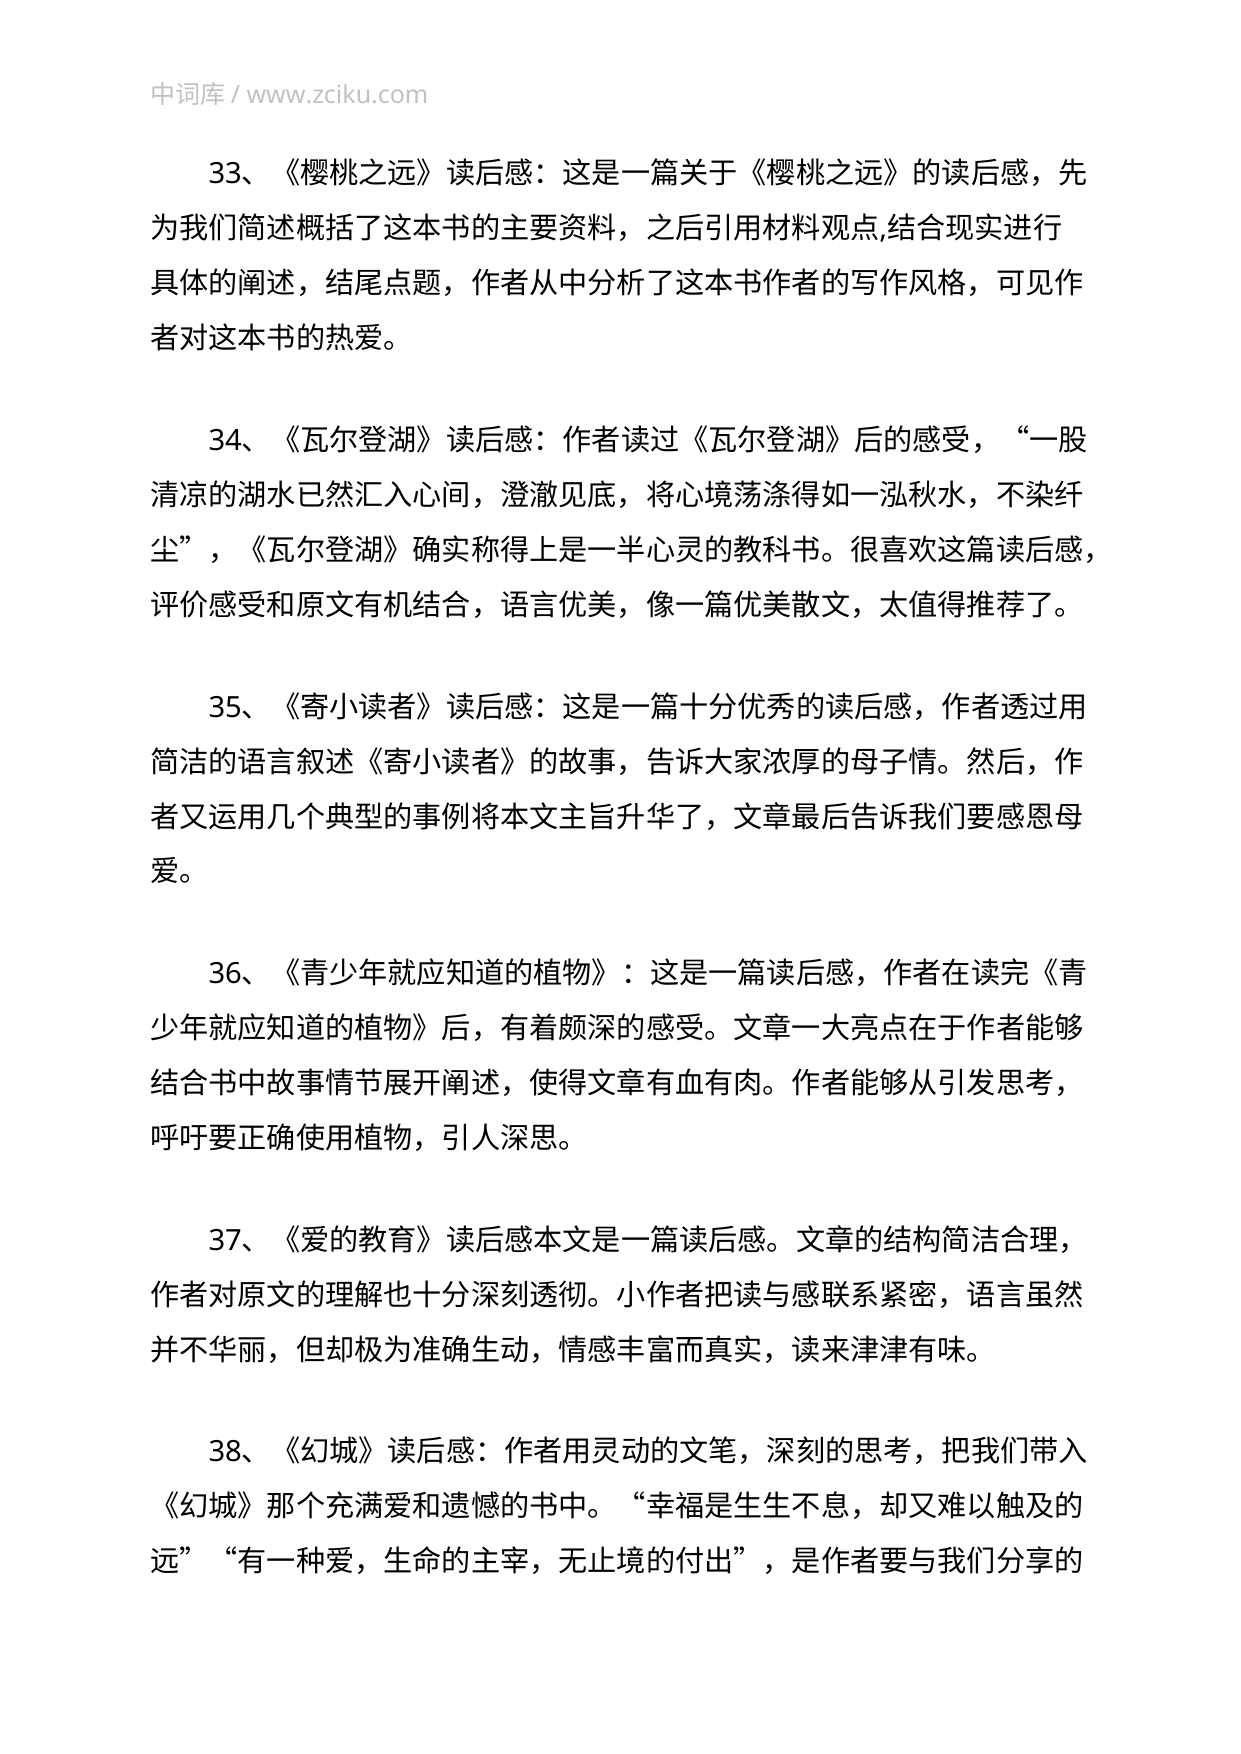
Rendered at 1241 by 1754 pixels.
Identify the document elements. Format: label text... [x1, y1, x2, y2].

text 37、《爱的教育》读后感本文是一篇读后感。文章的结构简洁合理，作者对原文的理解也十分深刻透彻。小作者把读与感联系紧密，语言虽然并不华丽，但却极为准确生动，情感丰富而真实，读来津津有味。 [150, 1216, 1090, 1368]
text 33、《樱桃之远》读后感：这是一篇关于《樱桃之远》的读后感，先为我们简述概括了这本书的主要资料，之后引用材料观点,结合现实进行具体的阐述，结尾点题，作者从中分析了这本书作者的写作风格，可见作者对这本书的热爱。 [150, 150, 1090, 357]
text 34、《瓦尔登湖》读后感：作者读过《瓦尔登湖》后的感受，“一股清凉的湖水已然汇入心间，澄澈见底，将心境荡涤得如一泓秋水，不染纤尘”，《瓦尔登湖》确实称得上是一半心灵的教科书。很喜欢这篇读后感，评价感受和原文有机结合，语言优美，像一篇优美散文，太值得推荐了。 [150, 417, 1090, 624]
text 36、《青少年就应知道的植物》：这是一篇读后感，作者在读完《青少年就应知道的植物》后，有着颇深的感受。文章一大亮点在于作者能够结合书中故事情节展开阐述，使得文章有血有肉。作者能够从引发思考，呼吁要正确使用植物，引人深思。 [150, 950, 1090, 1157]
text 35、《寄小读者》读后感：这是一篇十分优秀的读后感，作者透过用简洁的语言叙述《寄小读者》的故事，告诉大家浓厚的母子情。然后，作者又运用几个典型的事例将本文主旨升华了，文章最后告诉我们要感恩母爱。 [150, 683, 1090, 890]
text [150, 1428, 1090, 1580]
